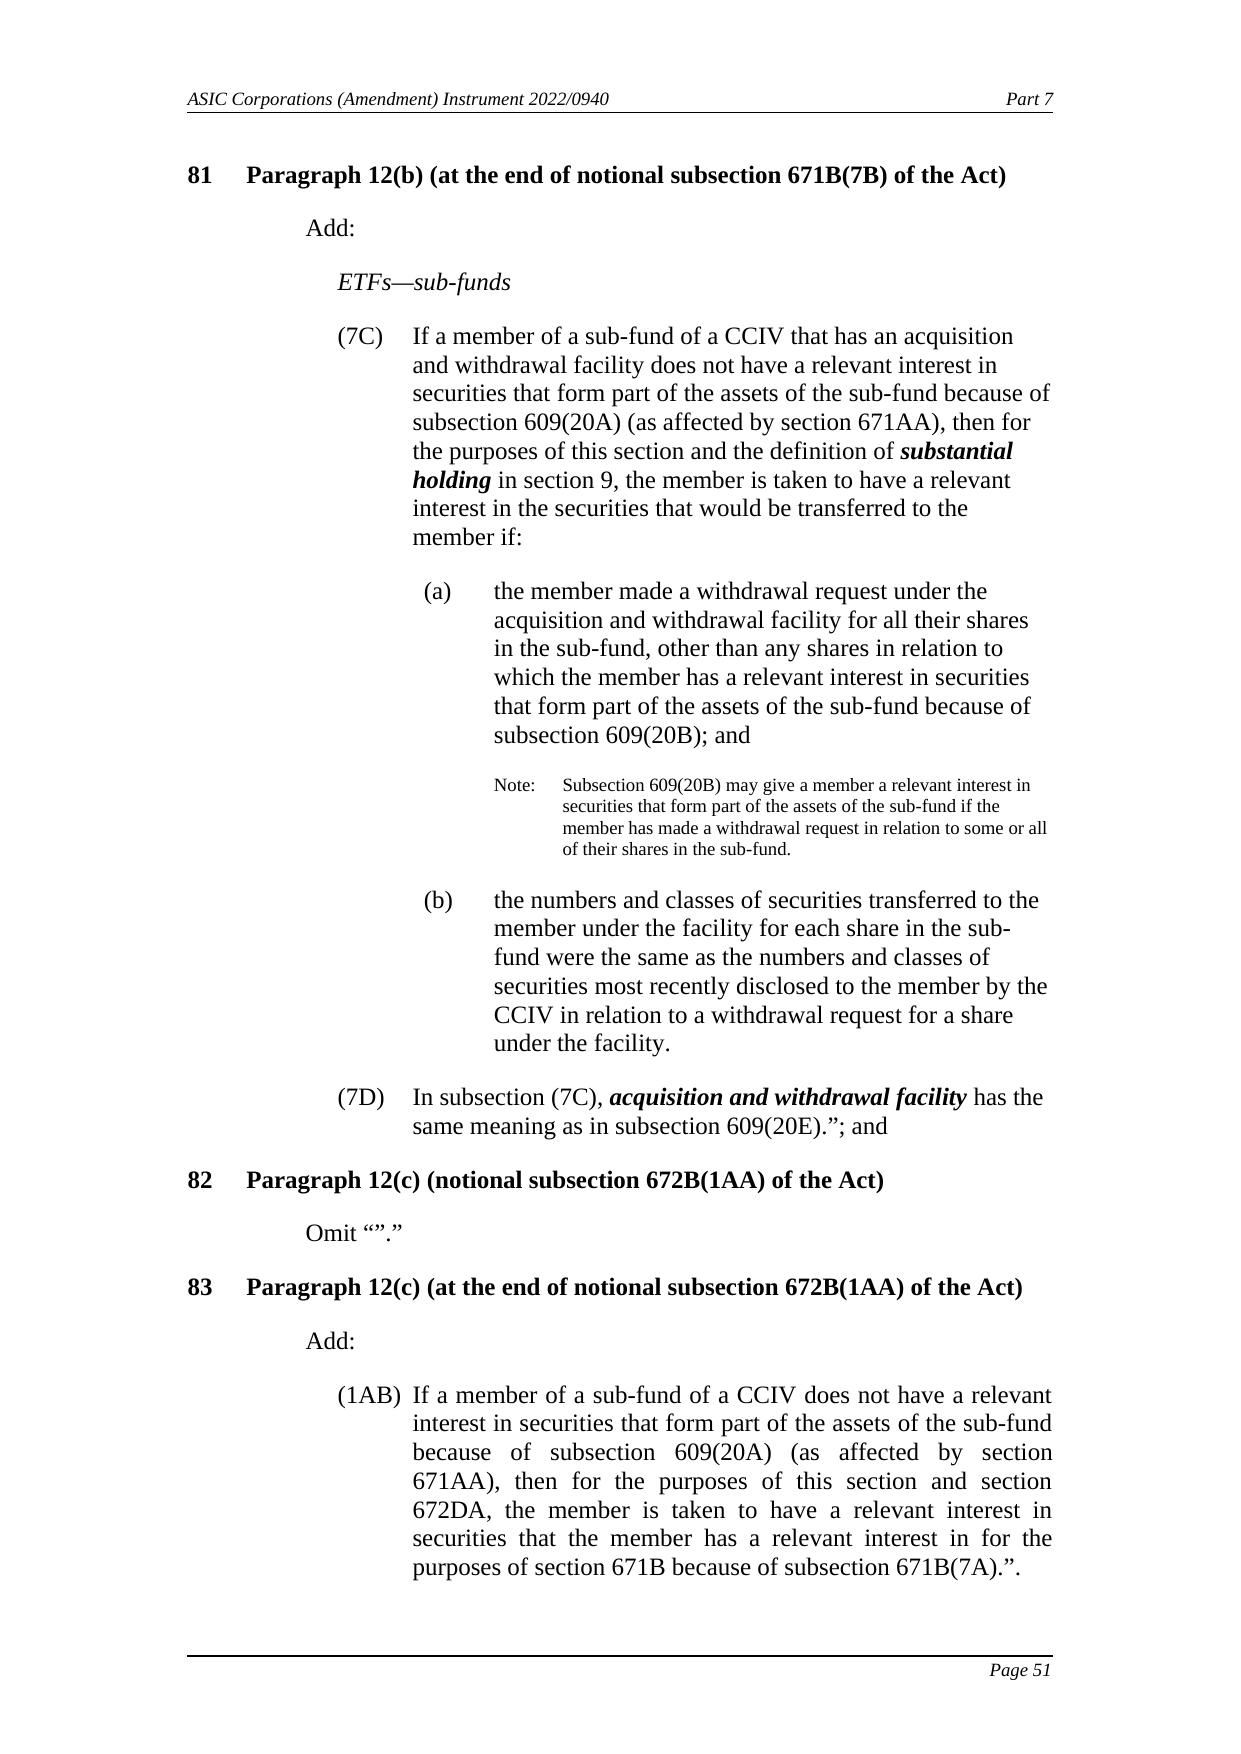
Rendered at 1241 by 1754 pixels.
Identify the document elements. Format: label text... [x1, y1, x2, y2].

text Add: [305, 1326, 1053, 1355]
list the numbers and classes of securities transferred to the member under the facility for each share in the sub-fund were the same as the numbers and classes of securities most recently disclosed to the member by the CCIV in relation to a withdrawal request for a share under the facility. [423, 885, 1053, 1057]
list the member made a withdrawal request under the acquisition and withdrawal facility for all their shares in the sub-fund, other than any shares in relation to which the member has a relevant interest in securities that form part of the assets of the sub-fund because of subsection 609(20B); and [423, 576, 1053, 748]
text Note: Subsection 609(20B) may give a member a relevant interest in securities that form part of the assets of the sub-fund if the member has made a withdrawal request in relation to some or all of their shares in the sub-fund. [494, 773, 1053, 860]
text (1AB) If a member of a sub-fund of a CCIV does not have a relevant interest in securities that form part of the assets of the sub-fund because of subsection 609(20A) (as affected by section 671AA), then for the purposes of this section and section 672DA, the member is taken to have a relevant interest in securities that the member has a relevant interest in for the purposes of section 671B because of subsection 671B(7A).”. [337, 1380, 1053, 1581]
text Omit “”.” [305, 1218, 1053, 1247]
text (7D) In subsection (7C), acquisition and withdrawal facility has the same meaning as in subsection 609(20E).”; and [337, 1082, 1053, 1140]
text 82 Paragraph 12(c) (notional subsection 672B(1AA) of the Act) [187, 1165, 1053, 1193]
text (7C) If a member of a sub-fund of a CCIV that has an acquisition and withdrawal facility does not have a relevant interest in securities that form part of the assets of the sub-fund because of subsection 609(20A) (as affected by section 671AA), then for the purposes of this section and the definition of substantial holding in section 9, the member is taken to have a relevant interest in the securities that would be transferred to the member if: [337, 321, 1053, 551]
text 81 Paragraph 12(b) (at the end of notional subsection 671B(7B) of the Act) [187, 160, 1053, 188]
text ETFs—sub-funds [337, 267, 1053, 296]
text Add: [305, 213, 1053, 242]
text 83 Paragraph 12(c) (at the end of notional subsection 672B(1AA) of the Act) [187, 1272, 1053, 1301]
